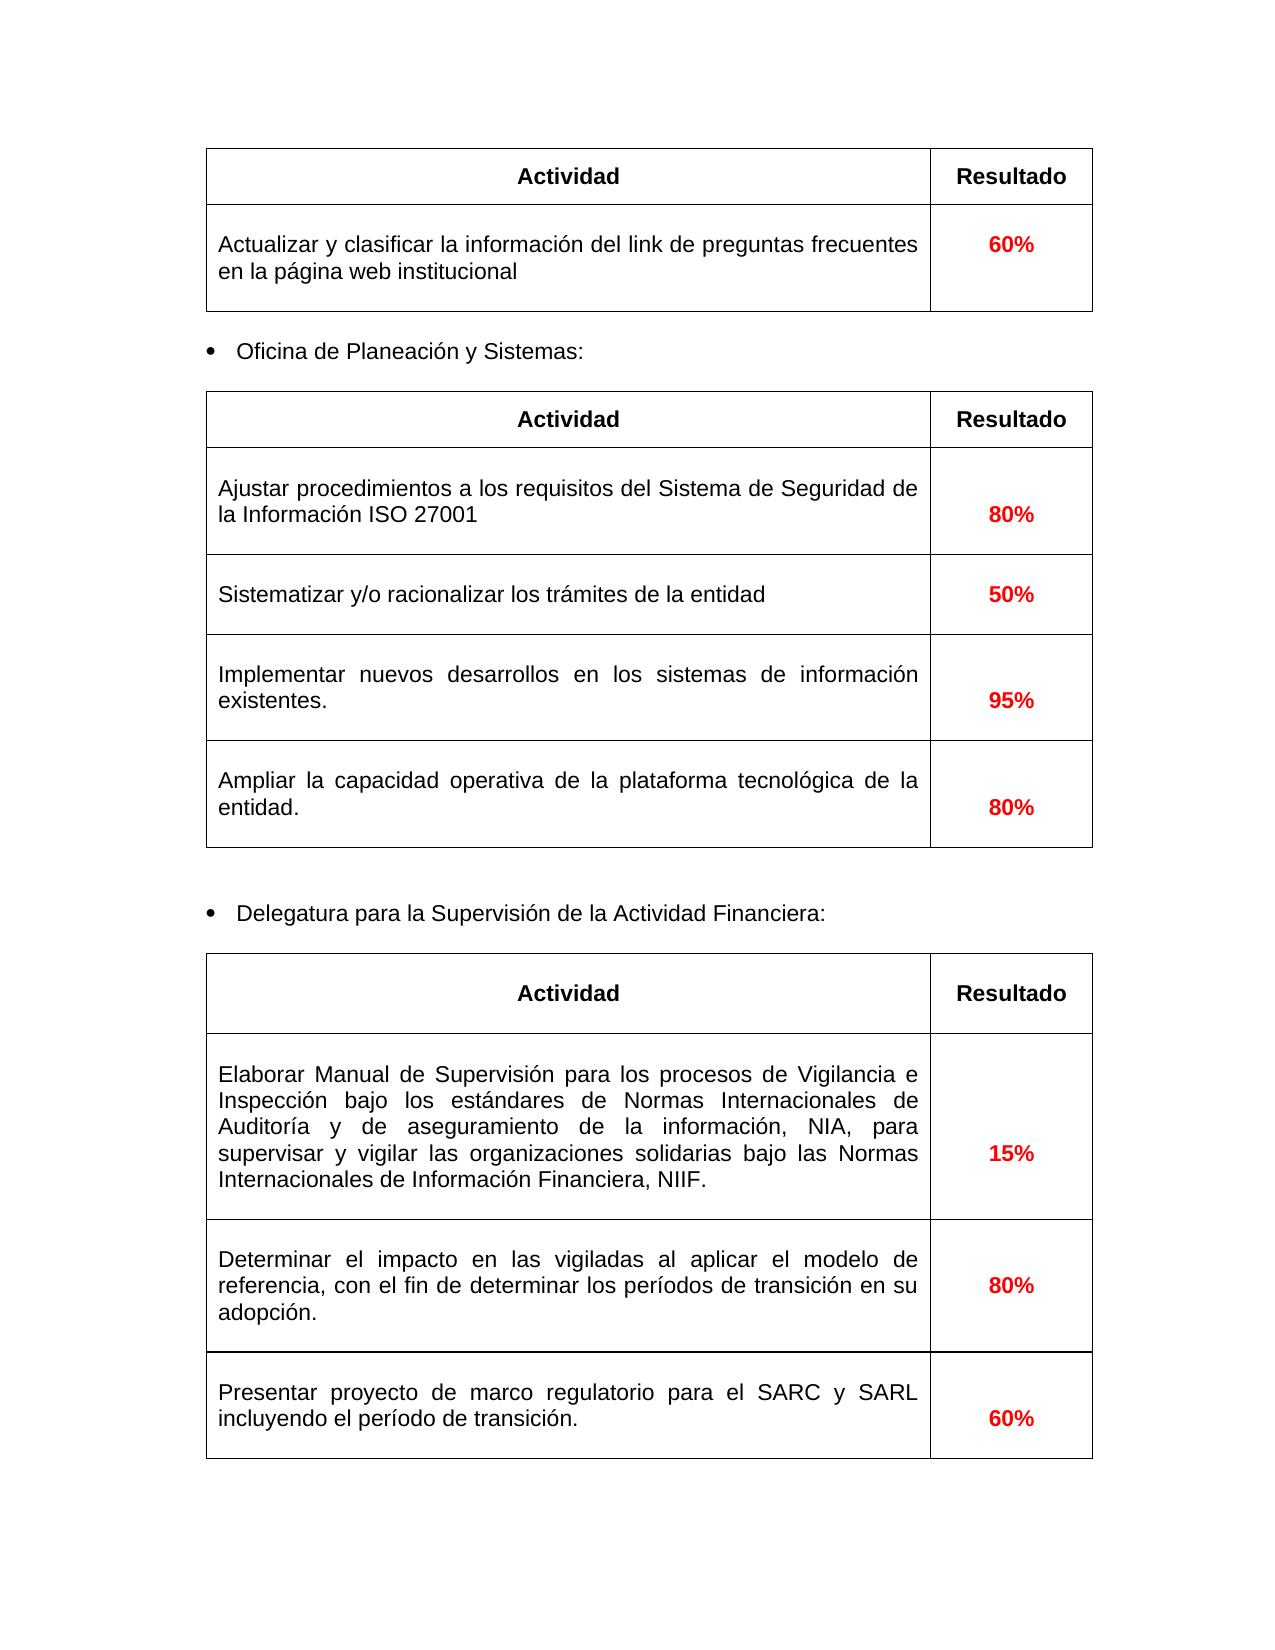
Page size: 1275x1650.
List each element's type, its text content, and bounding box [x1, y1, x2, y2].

table_cell 50% [931, 555, 1092, 634]
table_cell Determinar el impacto en las vigiladas al aplicar el modelo de referencia, con el fin de determinar los períodos de transición en su adopción. [207, 1220, 930, 1351]
table_cell 80% [931, 1220, 1092, 1351]
table_cell 95% [931, 635, 1092, 740]
table_cell Presentar proyecto de marco regulatorio para el SARC y SARL incluyendo el período de transición. [207, 1353, 930, 1458]
table_cell 80% [931, 741, 1092, 847]
list Delegatura para la Supervisión de la Actividad Financiera: [207, 900, 1098, 927]
table_header Resultado [931, 954, 1092, 1033]
table_header Resultado [931, 392, 1092, 447]
table_cell 80% [931, 448, 1092, 553]
list Oficina de Planeación y Sistemas: [207, 338, 1098, 364]
table_cell Ampliar la capacidad operativa de la plataforma tecnológica de la entidad. [207, 741, 930, 847]
table_cell Ajustar procedimientos a los requisitos del Sistema de Seguridad de la Información ISO 27001 [207, 448, 930, 553]
table_cell Elaborar Manual de Supervisión para los procesos de Vigilancia e Inspección bajo los estándares de Normas Internacionales de Auditoría y de aseguramiento de la información, NIA, para supervisar y vigilar las organizaciones solidarias bajo las Normas Internacionales de Información Financiera, NIIF. [207, 1034, 930, 1219]
table_cell 60% [931, 1353, 1092, 1458]
table_cell Actualizar y clasificar la información del link de preguntas frecuentes en la página web institucional [207, 205, 930, 311]
table_cell Implementar nuevos desarrollos en los sistemas de información existentes. [207, 635, 930, 740]
table_cell Resultado [931, 149, 1092, 204]
table_cell 60% [931, 205, 1092, 311]
table_cell Sistematizar y/o racionalizar los trámites de la entidad [207, 555, 930, 634]
table_header Actividad [207, 392, 930, 447]
table_cell Actividad [207, 149, 930, 204]
table_cell 15% [931, 1034, 1092, 1219]
table_header Actividad [207, 954, 930, 1033]
